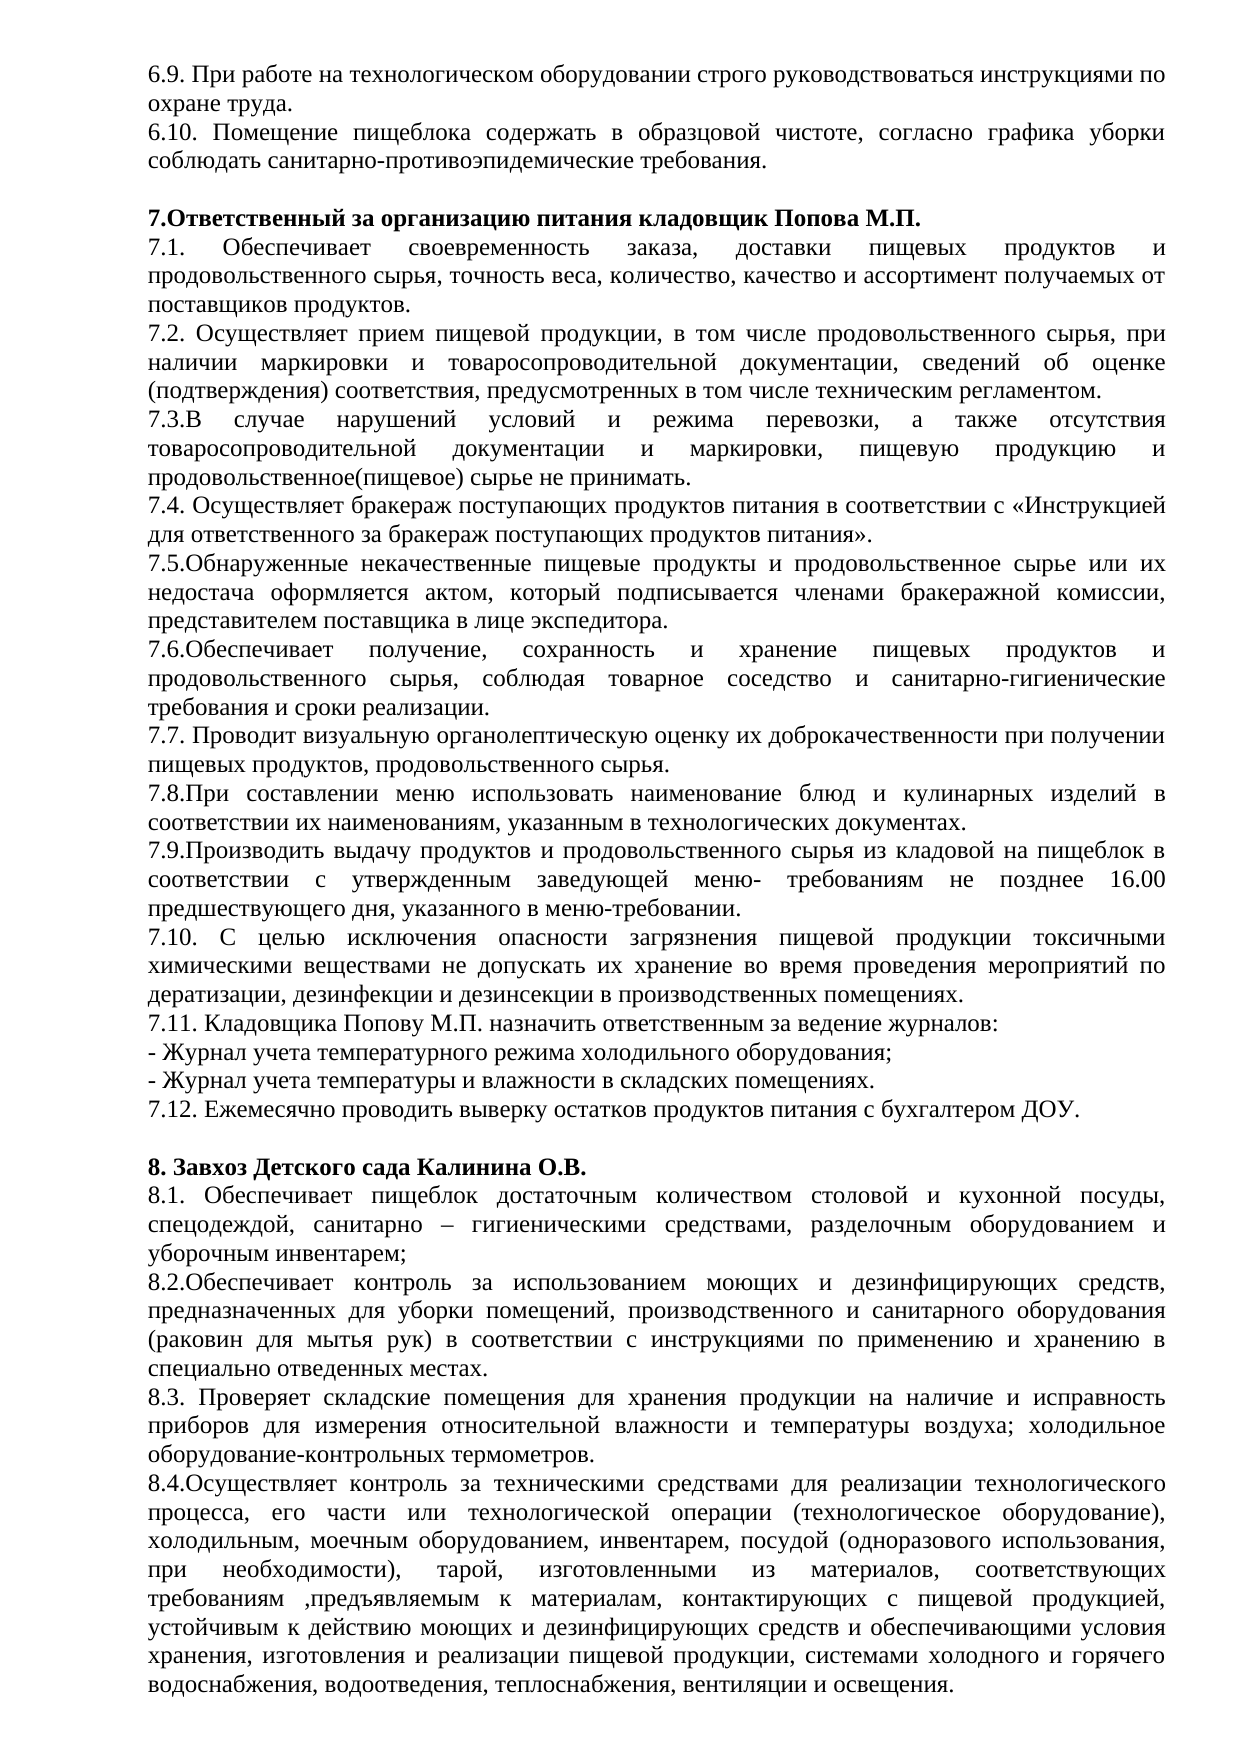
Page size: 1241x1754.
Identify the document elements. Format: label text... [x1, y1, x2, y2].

text - Журнал учета температурного режима холодильного оборудования; [148, 1037, 1167, 1065]
text 6.9. При работе на технологическом оборудовании строго руководствоваться инструкциями по охране труда. [148, 59, 1167, 117]
text - Журнал учета температуры и влажности в складских помещениях. [148, 1065, 1167, 1094]
text 7.8.При составлении меню использовать наименование блюд и кулинарных изделий в соответствии их наименованиям, указанным в технологических документах. [148, 778, 1167, 835]
text 8.1. Обеспечивает пищеблок достаточным количеством столовой и кухонной посуды, спецодеждой, санитарно – гигиеническими средствами, разделочным оборудованием и уборочным инвентарем; [148, 1180, 1167, 1267]
text 7.5.Обнаруженные некачественные пищевые продукты и продовольственное сырье или их недостача оформляется актом, который подписывается членами бракеражной комиссии, представителем поставщика в лице экспедитора. [148, 548, 1167, 634]
text 8.4.Осуществляет контроль за техническими средствами для реализации технологического процесса, его части или технологической операции (технологическое оборудование), холодильным, моечным оборудованием, инвентарем, посудой (одноразового использования, при необходимости), тарой, изготовленными из материалов, соответствующих требованиям ,предъявляемым к материалам, контактирующих с пищевой продукцией, устойчивым к действию моющих и дезинфицирующих средств и обеспечивающими условия хранения, изготовления и реализации пищевой продукции, системами холодного и горячего водоснабжения, водоотведения, теплоснабжения, вентиляции и освещения. [148, 1468, 1167, 1698]
text 7.1. Обеспечивает своевременность заказа, доставки пищевых продуктов и продовольственного сырья, точность веса, количество, качество и ассортимент получаемых от поставщиков продуктов. [148, 232, 1167, 318]
text 7.3.В случае нарушений условий и режима перевозки, а также отсутствия товаросопроводительной документации и маркировки, пищевую продукцию и продовольственное(пищевое) сырье не принимать. [148, 404, 1167, 490]
text 7.2. Осуществляет прием пищевой продукции, в том числе продовольственного сырья, при наличии маркировки и товаросопроводительной документации, сведений об оценке (подтверждения) соответствия, предусмотренных в том числе техническим регламентом. [148, 318, 1167, 404]
text 7.6.Обеспечивает получение, сохранность и хранение пищевых продуктов и продовольственного сырья, соблюдая товарное соседство и санитарно-гигиенические требования и сроки реализации. [148, 634, 1167, 720]
text 7.4. Осуществляет бракераж поступающих продуктов питания в соответствии с «Инструкцией для ответственного за бракераж поступающих продуктов питания». [148, 490, 1167, 548]
text 8.2.Обеспечивает контроль за использованием моющих и дезинфицирующих средств, предназначенных для уборки помещений, производственного и санитарного оборудования (раковин для мытья рук) в соответствии с инструкциями по применению и хранению в специально отведенных местах. [148, 1267, 1167, 1382]
text 7.10. С целью исключения опасности загрязнения пищевой продукции токсичными химическими веществами не допускать их хранение во время проведения мероприятий по дератизации, дезинфекции и дезинсекции в производственных помещениях. [148, 922, 1167, 1008]
text 7.12. Ежемесячно проводить выверку остатков продуктов питания с бухгалтером ДОУ. [148, 1094, 1167, 1123]
text 7.9.Производить выдачу продуктов и продовольственного сырья из кладовой на пищеблок в соответствии с утвержденным заведующей меню- требованиям не позднее 16.00 предшествующего дня, указанного в меню-требовании. [148, 835, 1167, 922]
text 8. Завхоз Детского сада Калинина О.В. [148, 1152, 1167, 1180]
text 7.7. Проводит визуальную органолептическую оценку их доброкачественности при получении пищевых продуктов, продовольственного сырья. [148, 720, 1167, 778]
text 7.Ответственный за организацию питания кладовщик Попова М.П. [148, 203, 1167, 232]
text 6.10. Помещение пищеблока содержать в образцовой чистоте, согласно графика уборки соблюдать санитарно-противоэпидемические требования. [148, 117, 1167, 174]
text 7.11. Кладовщика Попову М.П. назначить ответственным за ведение журналов: [148, 1008, 1167, 1037]
text 8.3. Проверяет складские помещения для хранения продукции на наличие и исправность приборов для измерения относительной влажности и температуры воздуха; холодильное оборудование-контрольных термометров. [148, 1382, 1167, 1468]
